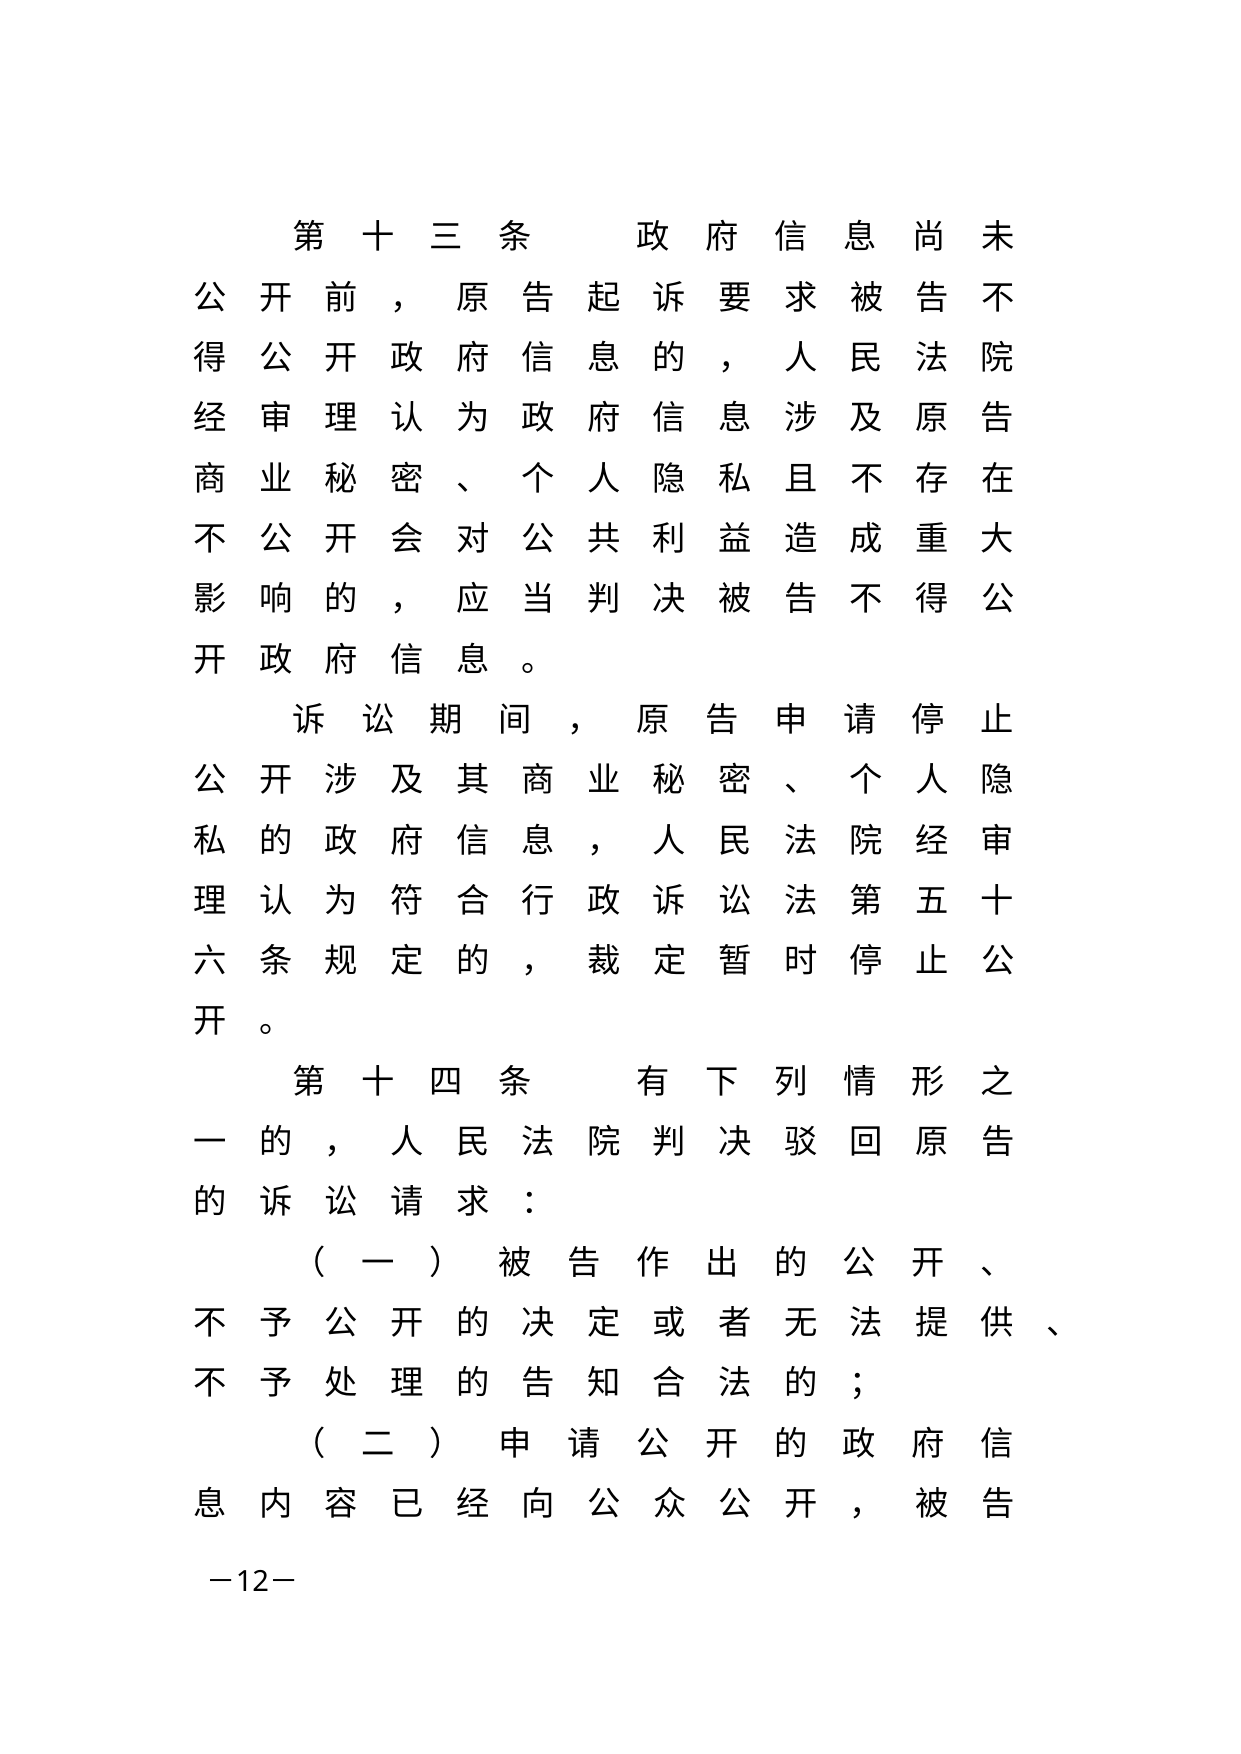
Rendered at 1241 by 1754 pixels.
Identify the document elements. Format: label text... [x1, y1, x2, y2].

text 第十四条 有下列情形之一的，人民法院判决驳回原告的诉讼请求： [193, 1048, 1047, 1229]
text 第十三条 政府信息尚未公开前，原告起诉要求被告不得公开政府信息的，人民法院经审理认为政府信息涉及原告商业秘密、个人隐私且不存在不公开会对公共利益造成重大影响的，应当判决被告不得公开政府信息。 [193, 204, 1047, 687]
text 诉讼期间，原告申请停止公开涉及其商业秘密、个人隐私的政府信息，人民法院经审理认为符合行政诉讼法第五十六条规定的，裁定暂时停止公开。 [193, 687, 1047, 1048]
text （一）被告作出的公开、不予公开的决定或者无法提供、不予处理的告知合法的； [193, 1229, 1047, 1410]
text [193, 1410, 1047, 1531]
